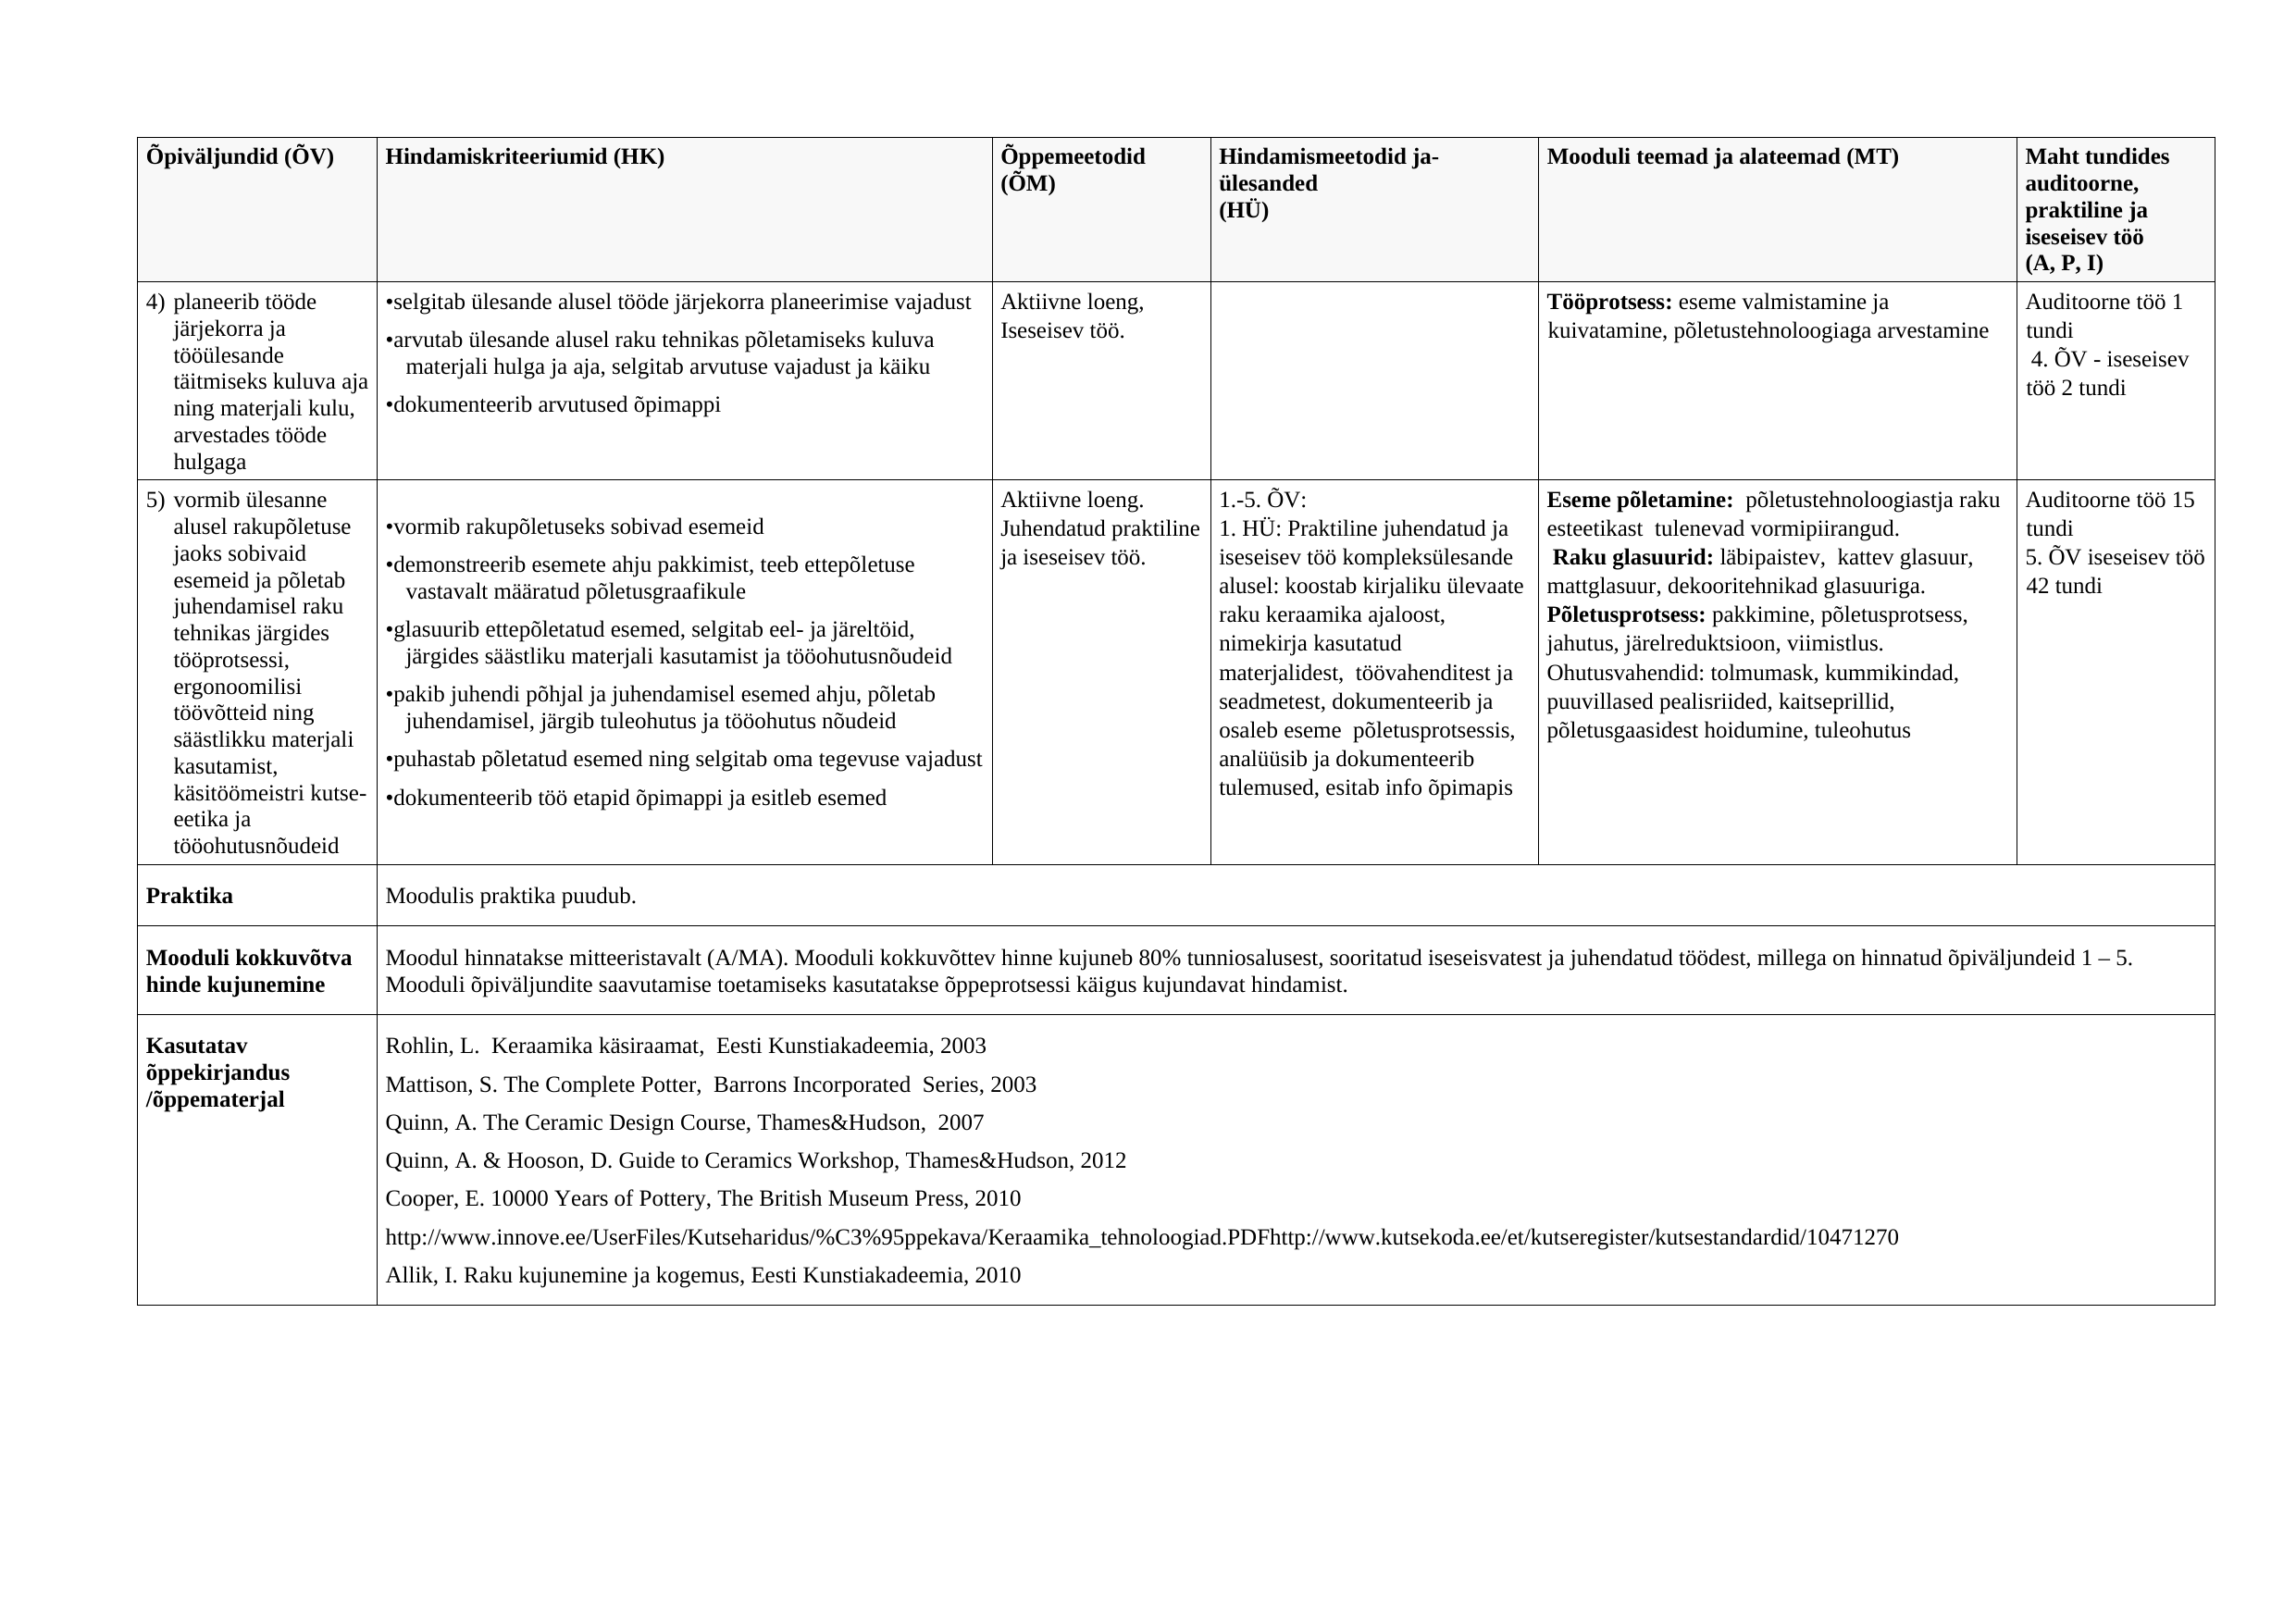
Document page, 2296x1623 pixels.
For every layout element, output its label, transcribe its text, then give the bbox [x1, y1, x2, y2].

table_cell vormib ülesanne alusel rakupõletuse jaoks sobivaid esemeid ja põletab juhendamisel raku tehnikas järgides tööprotsessi, ergonoomilisi töövõtteid ning säästlikku materjali kasutamist, käsitöömeistri kutse-eetika ja tööohutusnõudeid [138, 480, 377, 864]
table_cell planeerib tööde järjekorra ja tööülesande täitmiseks kuluva aja ning materjali kulu, arvestades tööde hulgaga [138, 282, 377, 479]
table_cell Tööprotsess: eseme valmistamine ja kuivatamine, põletustehnoloogiaga arvestamine [1539, 282, 2017, 479]
table_cell Mooduli kokkuvõtva hinde kujunemine [138, 926, 377, 1014]
table_cell Moodul hinnatakse mitteeristavalt (A/MA). Mooduli kokkuvõttev hinne kujuneb 80% tunniosalusest, sooritatud iseseisvatest ja juhendatud töödest, millega on hinnatud õpiväljundeid 1 – 5. Mooduli õpiväljundite saavutamise toetamiseks kasutatakse õppeprotsessi käigus kujundavat hindamist. [378, 926, 2215, 1014]
table_cell Moodulis praktika puudub. [378, 865, 2215, 925]
table_cell Eseme põletamine: põletustehnoloogiastja raku esteetikast tulenevad vormipiirangud. Raku glasuurid: läbipaistev, kattev glasuur, mattglasuur, dekooritehnikad glasuuriga. Põletusprotsess: pakkimine, põletusprotsess, jahutus, järelreduktsioon, viimistlus. Ohutusvahendid: tolmumask, kummikindad, puuvillased pealisriided, kaitseprillid, põletusgaasidest hoidumine, tuleohutus [1539, 480, 2017, 864]
table_cell Aktiivne loeng. Juhendatud praktiline ja iseseisev töö. [993, 480, 1210, 864]
table_cell Kasutatav õppekirjandus /õppematerjal [138, 1015, 377, 1305]
table_header Hindamismeetodid ja-ülesanded (HÜ) [1211, 138, 1538, 281]
table_header Mooduli teemad ja alateemad (MT) [1539, 138, 2017, 281]
table_cell Auditoorne töö 1 tundi 4. ÕV - iseseisev töö 2 tundi [2017, 282, 2215, 479]
table_header Õppemeetodid (ÕM) [993, 138, 1210, 281]
table_header Maht tundides auditoorne, praktiline ja iseseisev töö (A, P, I) [2017, 138, 2215, 281]
table_cell 1.-5. ÕV: 1. HÜ: Praktiline juhendatud ja iseseisev töö kompleksülesande alusel: koostab kirjaliku ülevaate raku keraamika ajaloost, nimekirja kasutatud materjalidest, töövahenditest ja seadmetest, dokumenteerib ja osaleb eseme põletusprotsessis, analüüsib ja dokumenteerib tulemused, esitab info õpimapis [1211, 480, 1538, 864]
table_header Hindamiskriteeriumid (HK) [378, 138, 992, 281]
table_cell selgitab ülesande alusel tööde järjekorra planeerimise vajadust arvutab ülesande alusel raku tehnikas põletamiseks kuluva materjali hulga ja aja, selgitab arvutuse vajadust ja käiku dokumenteerib arvutused õpimappi [378, 282, 992, 479]
table_cell vormib rakupõletuseks sobivad esemeid demonstreerib esemete ahju pakkimist, teeb ettepõletuse vastavalt määratud põletusgraafikule glasuurib ettepõletatud esemed, selgitab eel- ja järeltöid, järgides säästliku materjali kasutamist ja tööohutusnõudeid pakib juhendi põhjal ja juhendamisel esemed ahju, põletab juhendamisel, järgib tuleohutus ja tööohutus nõudeid puhastab põletatud esemed ning selgitab oma tegevuse vajadust dokumenteerib töö etapid õpimappi ja esitleb esemed [378, 480, 992, 864]
table_cell Aktiivne loeng, Iseseisev töö. [993, 282, 1210, 479]
table_header Õpiväljundid (ÕV) [138, 138, 377, 281]
table_cell [1211, 282, 1538, 479]
table_cell Auditoorne töö 15 tundi 5. ÕV iseseisev töö 42 tundi [2017, 480, 2215, 864]
table_cell Praktika [138, 865, 377, 925]
table_cell Rohlin, L. Keraamika käsiraamat, Eesti Kunstiakadeemia, 2003 Mattison, S. The Complete Potter, Barrons Incorporated Series, 2003 Quinn, A. The Ceramic Design Course, Thames&Hudson, 2007 Quinn, A. & Hooson, D. Guide to Ceramics Workshop, Thames&Hudson, 2012 Cooper, E. 10000 Years of Pottery, The British Museum Press, 2010 http://www.innove.ee/UserFiles/Kutseharidus/%C3%95ppekava/Keraamika_tehnoloogiad.PDFhttp://www.kutsekoda.ee/et/kutseregister/kutsestandardid/10471270 Allik, I. Raku kujunemine ja kogemus, Eesti Kunstiakadeemia, 2010 [378, 1015, 2215, 1305]
